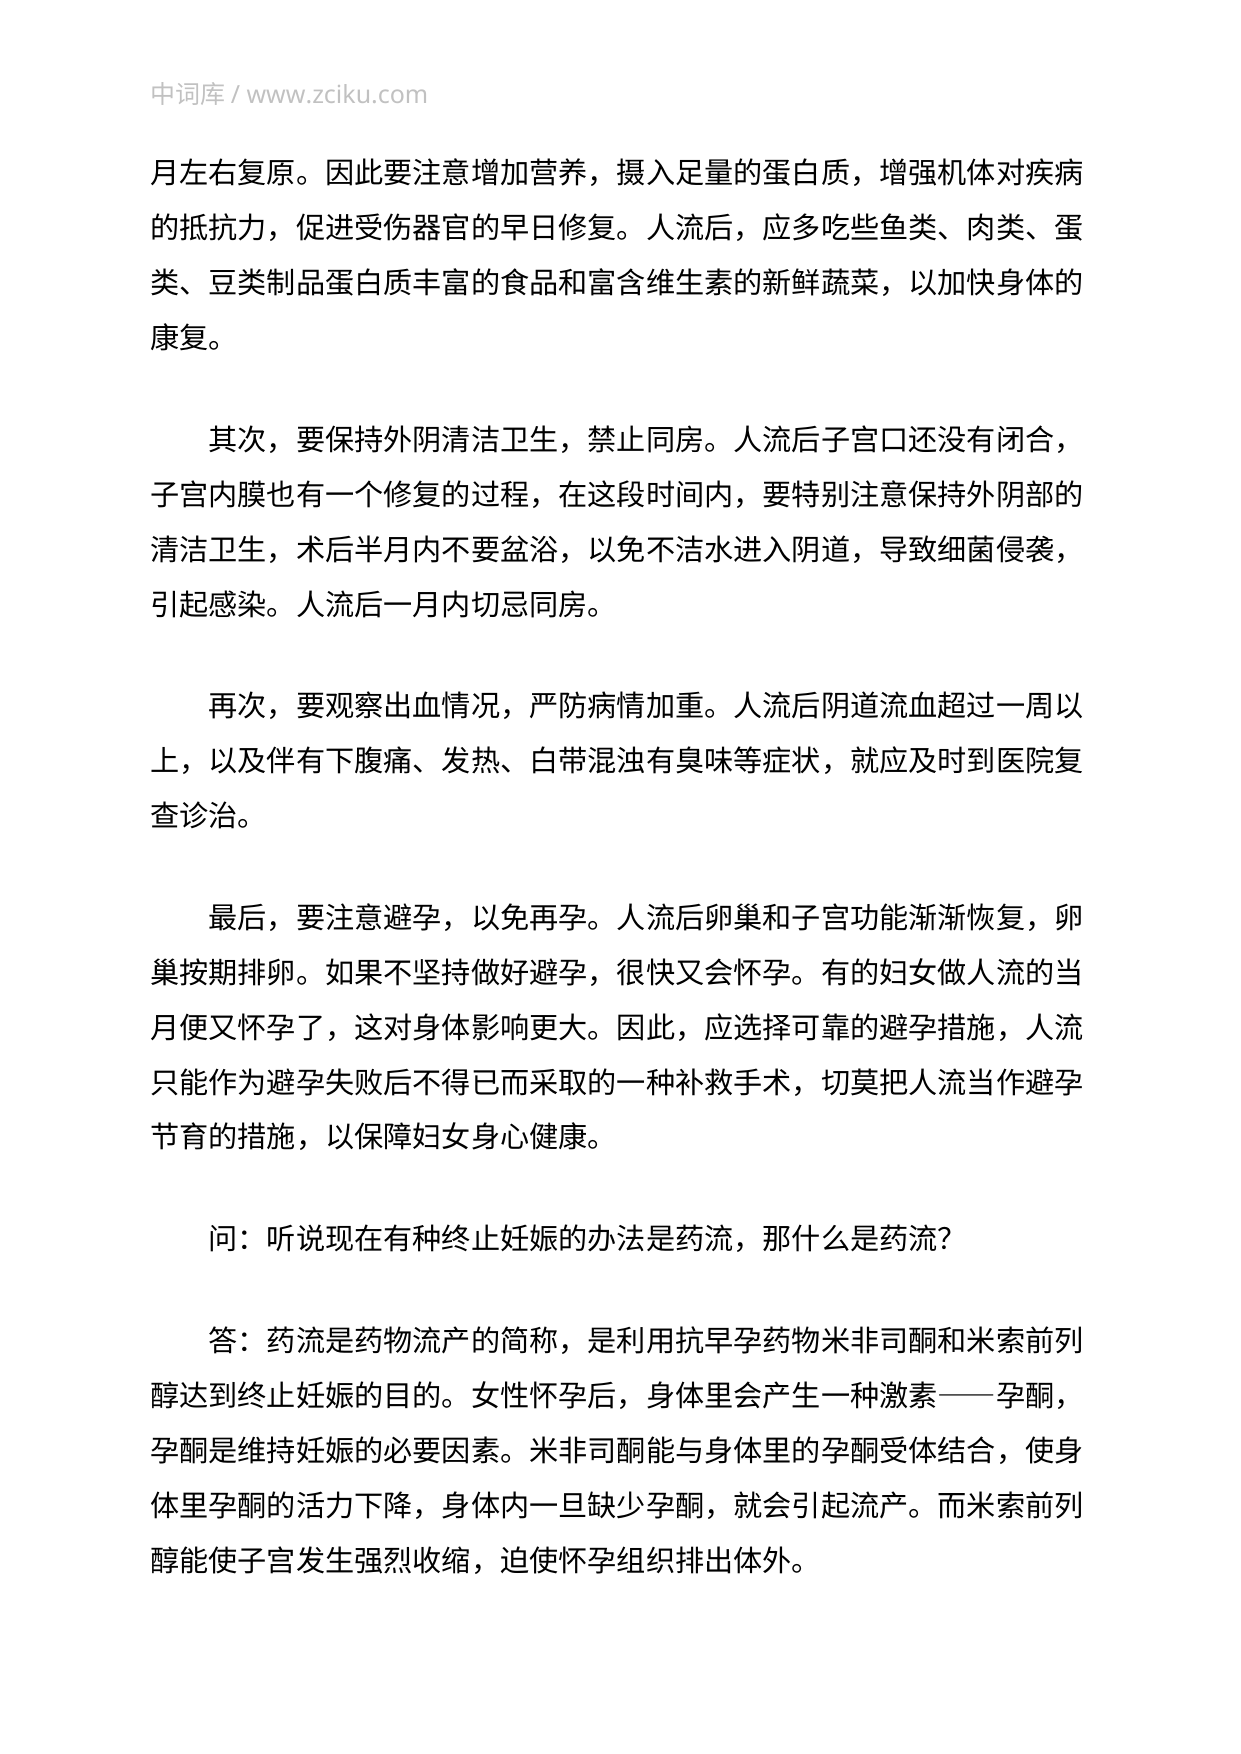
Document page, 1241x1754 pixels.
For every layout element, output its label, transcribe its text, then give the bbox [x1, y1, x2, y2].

text 最后，要注意避孕，以免再孕。人流后卵巢和子宫功能渐渐恢复，卵巢按期排卵。如果不坚持做好避孕，很快又会怀孕。有的妇女做人流的当月便又怀孕了，这对身体影响更大。因此，应选择可靠的避孕措施，人流只能作为避孕失败后不得已而采取的一种补救手术，切莫把人流当作避孕节育的措施，以保障妇女身心健康。 [150, 894, 1090, 1156]
text 答：药流是药物流产的简称，是利用抗早孕药物米非司酮和米索前列醇达到终止妊娠的目的。女性怀孕后，身体里会产生一种激素——孕酮，孕酮是维持妊娠的必要因素。米非司酮能与身体里的孕酮受体结合，使身体里孕酮的活力下降，身体内一旦缺少孕酮，就会引起流产。而米索前列醇能使子宫发生强烈收缩，迫使怀孕组织排出体外。 [150, 1318, 1090, 1579]
text 其次，要保持外阴清洁卫生，禁止同房。人流后子宫口还没有闭合，子宫内膜也有一个修复的过程，在这段时间内，要特别注意保持外阴部的清洁卫生，术后半月内不要盆浴，以免不洁水进入阴道，导致细菌侵袭，引起感染。人流后一月内切忌同房。 [150, 416, 1090, 623]
text 再次，要观察出血情况，严防病情加重。人流后阴道流血超过一周以上，以及伴有下腹痛、发热、白带混浊有臭味等症状，就应及时到医院复查诊治。 [150, 683, 1090, 835]
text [150, 150, 1090, 357]
text 问：听说现在有种终止妊娠的办法是药流，那什么是药流？ [150, 1216, 1090, 1258]
